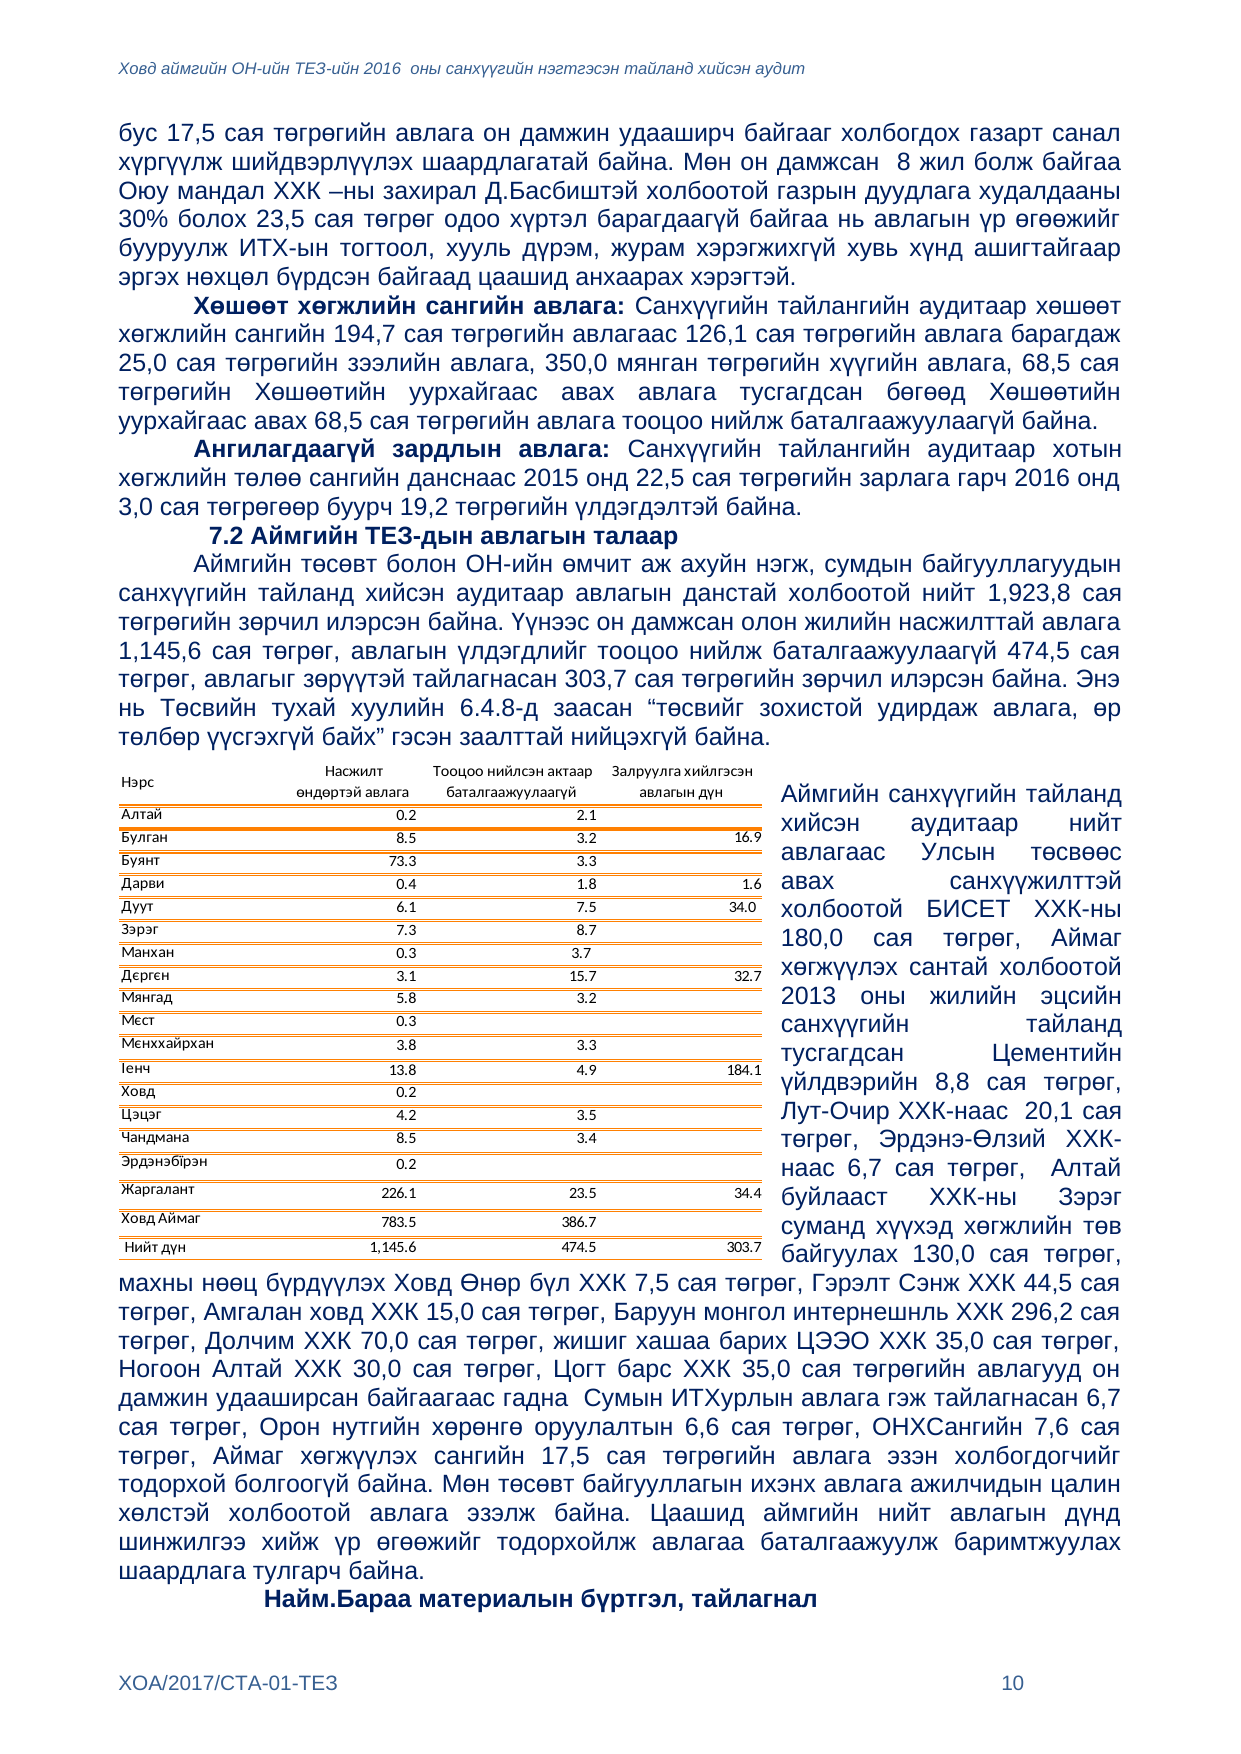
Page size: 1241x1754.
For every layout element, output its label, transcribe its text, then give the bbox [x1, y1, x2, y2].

text Хөшөөт хөгжлийн сангийн авлага: Санхүүгийн тайлангийн аудитаар хөшөөт хөгжлийн сангийн 194,7 сая төгрөгийн авлагаас 126,1 сая төгрөгийн авлага барагдаж 25,0 сая төгрөгийн зээлийн авлага, 350,0 мянган төгрөгийн хүүгийн авлага, 68,5 сая төгрөгийн Хөшөөтийн уурхайгаас авах авлага тусгагдсан бөгөөд Хөшөөтийн уурхайгаас авах 68,5 сая төгрөгийн авлага тооцоо нийлж баталгаажуулаагүй байна. [118, 291, 1122, 434]
text Ангилагдаагүй зардлын авлага: Санхүүгийн тайлангийн аудитаар хотын хөгжлийн төлөө сангийн данснаас 2015 онд 22,5 сая төгрөгийн зарлага гарч 2016 онд 3,0 сая төгрөгөөр буурч 19,2 төгрөгийн үлдэгдэлтэй байна. [118, 434, 1122, 521]
text 7.2 Аймгийн ТЕЗ-дын авлагын талаар [118, 521, 1122, 549]
list Аймгийн төсөвт болон ОН-ийн өмчит аж ахуйн нэгж, сумдын байгууллагуудын санхүүгийн тайланд хийсэн аудитаар авлагын данстай холбоотой нийт 1,923,8 сая төгрөгийн зөрчил илэрсэн байна. Үүнээс он дамжсан олон жилийн насжилттай авлага 1,145,6 сая төгрөг, авлагын үлдэгдлийг тооцоо нийлж баталгаажуулаагүй 474,5 сая төгрөг, авлагыг зөрүүтэй тайлагнасан 303,7 сая төгрөгийн зөрчил илэрсэн байна. Энэ нь Төсвийн тухай хуулийн 6.4.8-д заасан “төсвийг зохистой удирдаж авлага, өр төлбөр үүсгэхгүй байх” гэсэн заалттай нийцэхгүй байна. [118, 549, 1122, 751]
text Найм.Бараа материалын бүртгэл, тайлагнал [118, 1584, 1122, 1613]
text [118, 118, 1122, 291]
list Аймгийн санхүүгийн тайланд хийсэн аудитаар нийт авлагаас Улсын төсвөөс авах санхүүжилттэй холбоотой БИСЕТ ХХК-ны 180,0 сая төгрөг, Аймаг хөгжүүлэх сантай холбоотой 2013 оны жилийн эцсийн санхүүгийн тайланд тусгагдсан Цементийн үйлдвэрийн 8,8 сая төгрөг, Лут-Очир ХХК-наас 20,1 сая төгрөг, Эрдэнэ-Өлзий ХХК-наас 6,7 сая төгрөг, Алтай буйлааст ХХК-ны Зэрэг суманд хүүхэд хөгжлийн төв байгуулах 130,0 сая төгрөг, махны нөөц бүрдүүлэх Ховд Өнөр бүл ХХК 7,5 сая төгрөг, Гэрэлт Сэнж ХХК 44,5 сая төгрөг, Амгалан ховд ХХК 15,0 сая төгрөг, Баруун монгол интернешнль ХХК 296,2 сая төгрөг, Долчим ХХК 70,0 сая төгрөг, жишиг хашаа барих ЦЭЭО ХХК 35,0 сая төгрөг, Ногоон Алтай ХХК 30,0 сая төгрөг, Цогт барс ХХК 35,0 сая төгрөгийн авлагууд он дамжин удааширсан байгаагаас гадна Сумын ИТХурлын авлага гэж тайлагнасан 6,7 сая төгрөг, Орон нутгийн хөрөнгө оруулалтын 6,6 сая төгрөг, ОНХСангийн 7,6 сая төгрөг, Аймаг хөгжүүлэх сангийн 17,5 сая төгрөгийн авлага эзэн холбогдогчийг тодорхой болгоогүй байна. Мөн төсөвт байгууллагын ихэнх авлага ажилчидын цалин хөлстэй холбоотой авлага эзэлж байна. Цаашид аймгийн нийт авлагын дүнд шинжилгээ хийж үр өгөөжийг тодорхойлж авлагаа баталгаажуулж баримтжуулах шаардлага тулгарч байна. [118, 779, 1122, 1584]
